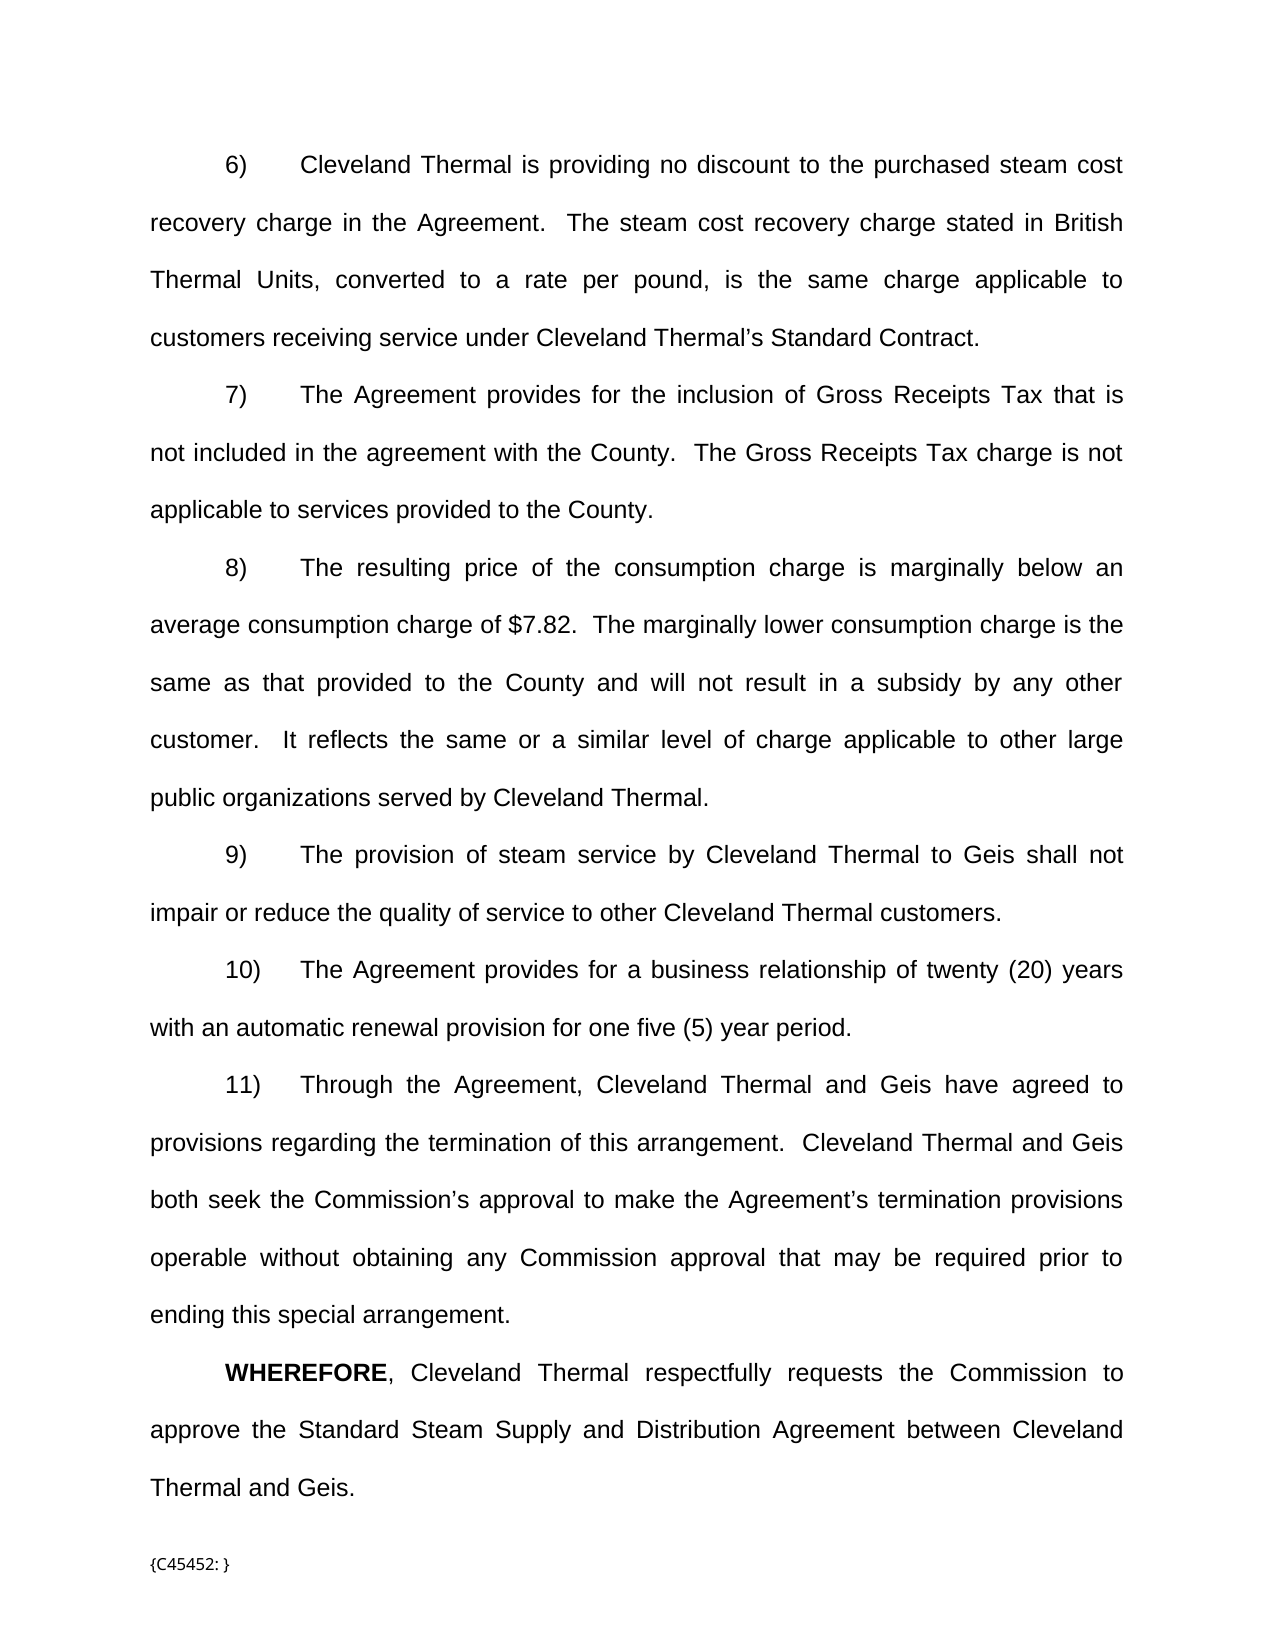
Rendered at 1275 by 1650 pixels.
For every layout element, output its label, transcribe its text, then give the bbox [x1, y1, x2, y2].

list The Agreement provides for the inclusion of Gross Receipts Tax that is not included in the agreement with the County. The Gross Receipts Tax charge is not applicable to services provided to the County. [150, 380, 1125, 524]
list The resulting price of the consumption charge is marginally below an average consumption charge of $7.82. The marginally lower consumption charge is the same as that provided to the County and will not result in a subsidy by any other customer. It reflects the same or a similar level of charge applicable to other large public organizations served by Cleveland Thermal. [150, 552, 1125, 811]
list Cleveland Thermal is providing no discount to the purchased steam cost recovery charge in the Agreement. The steam cost recovery charge stated in British Thermal Units, converted to a rate per pound, is the same charge applicable to customers receiving service under Cleveland Thermal’s Standard Contract. [150, 150, 1125, 351]
list Through the Agreement, Cleveland Thermal and Geis have agreed to provisions regarding the termination of this arrangement. Cleveland Thermal and Geis both seek the Commission’s approval to make the Agreement’s termination provisions operable without obtaining any Commission approval that may be required prior to ending this special arrangement. [150, 1070, 1125, 1329]
text WHEREFORE, Cleveland Thermal respectfully requests the Commission to approve the Standard Steam Supply and Distribution Agreement between Cleveland Thermal and Geis. [150, 1357, 1125, 1501]
list The provision of steam service by Cleveland Thermal to Geis shall not impair or reduce the quality of service to other Cleveland Thermal customers. [150, 840, 1125, 926]
list The Agreement provides for a business relationship of twenty (20) years with an automatic renewal provision for one five (5) year period. [150, 955, 1125, 1041]
